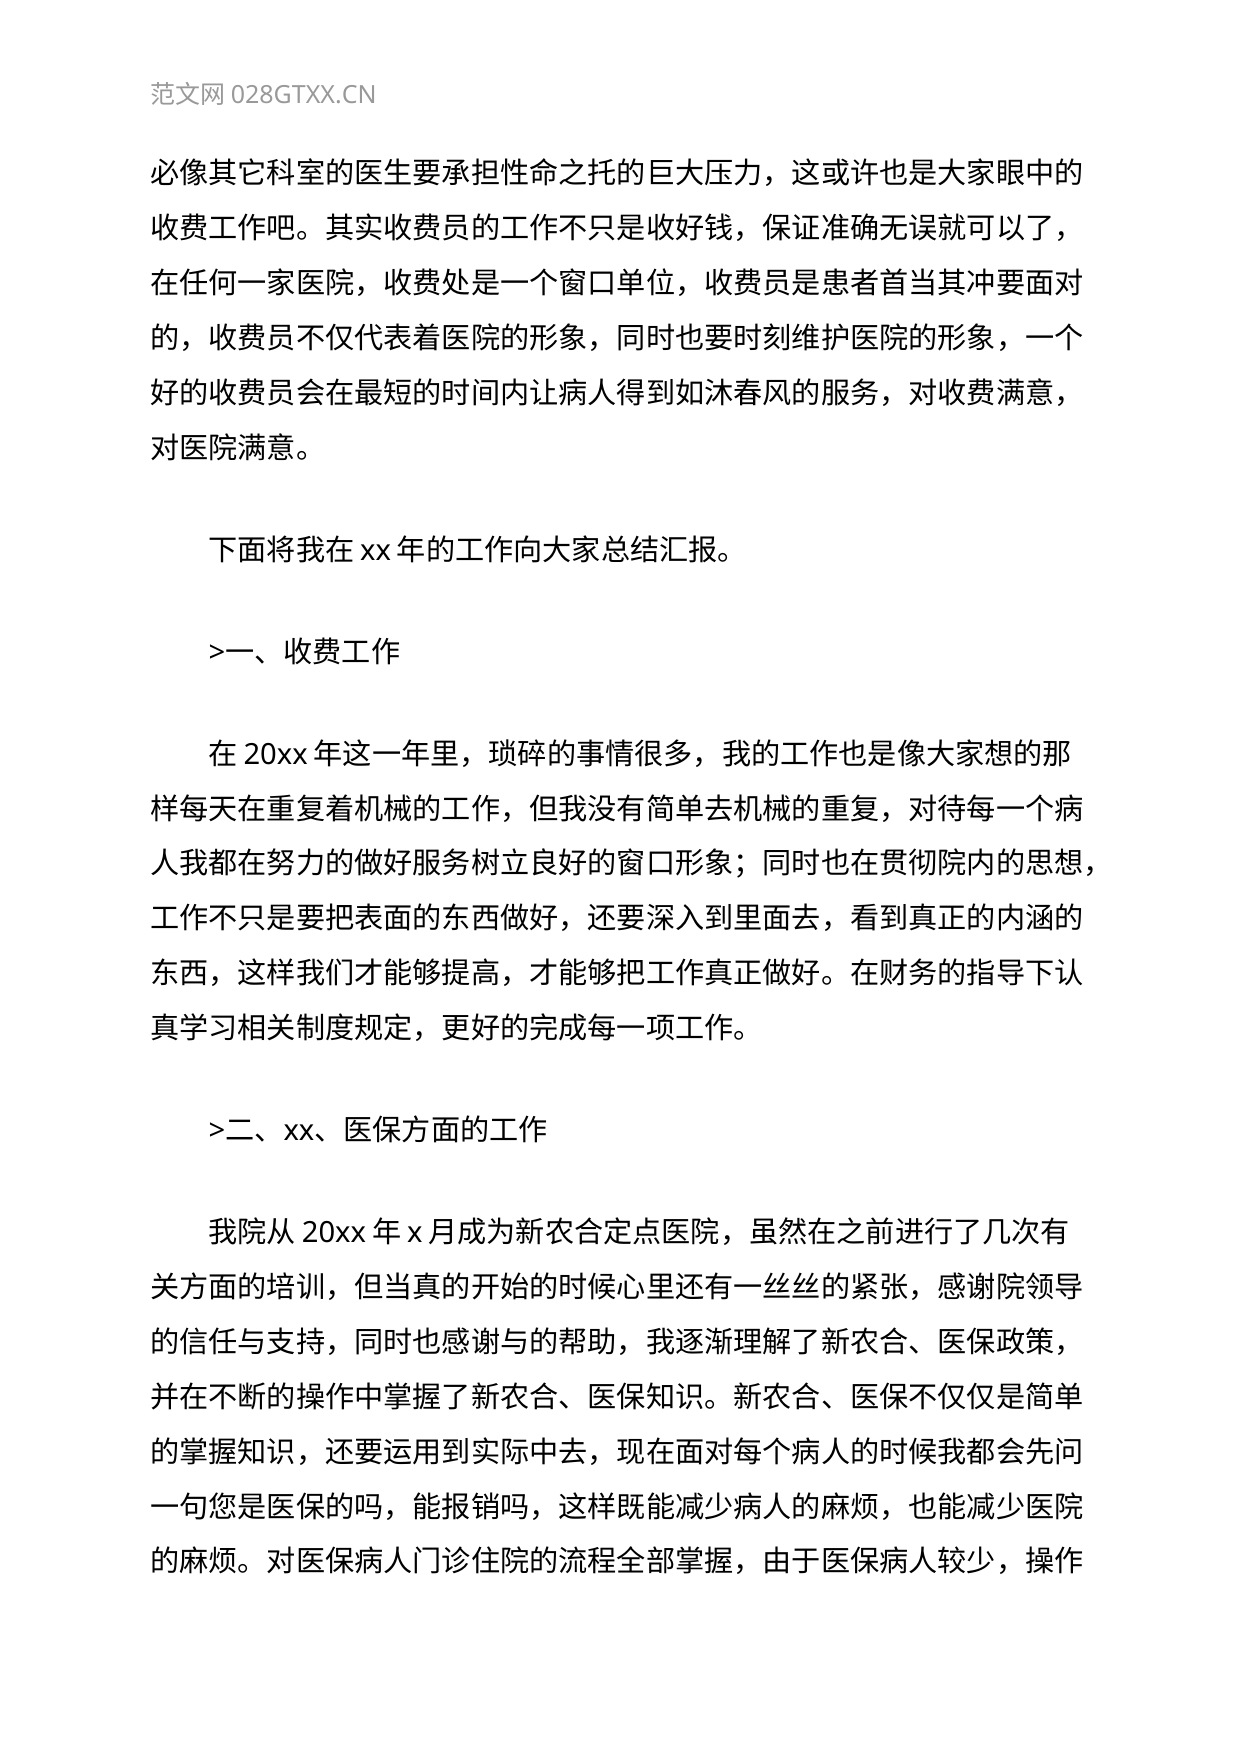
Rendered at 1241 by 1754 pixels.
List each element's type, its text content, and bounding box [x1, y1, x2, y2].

text >二、xx、医保方面的工作 [150, 1107, 1090, 1149]
text 下面将我在xx年的工作向大家总结汇报。 [150, 526, 1090, 569]
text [150, 1208, 1090, 1580]
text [150, 150, 1090, 467]
text >一、收费工作 [150, 628, 1090, 671]
text 在20xx年这一年里，琐碎的事情很多，我的工作也是像大家想的那样每天在重复着机械的工作，但我没有简单去机械的重复，对待每一个病人我都在努力的做好服务树立良好的窗口形象；同时也在贯彻院内的思想，工作不只是要把表面的东西做好，还要深入到里面去，看到真正的内涵的东西，这样我们才能够提高，才能够把工作真正做好。在财务的指导下认真学习相关制度规定，更好的完成每一项工作。 [150, 730, 1090, 1047]
